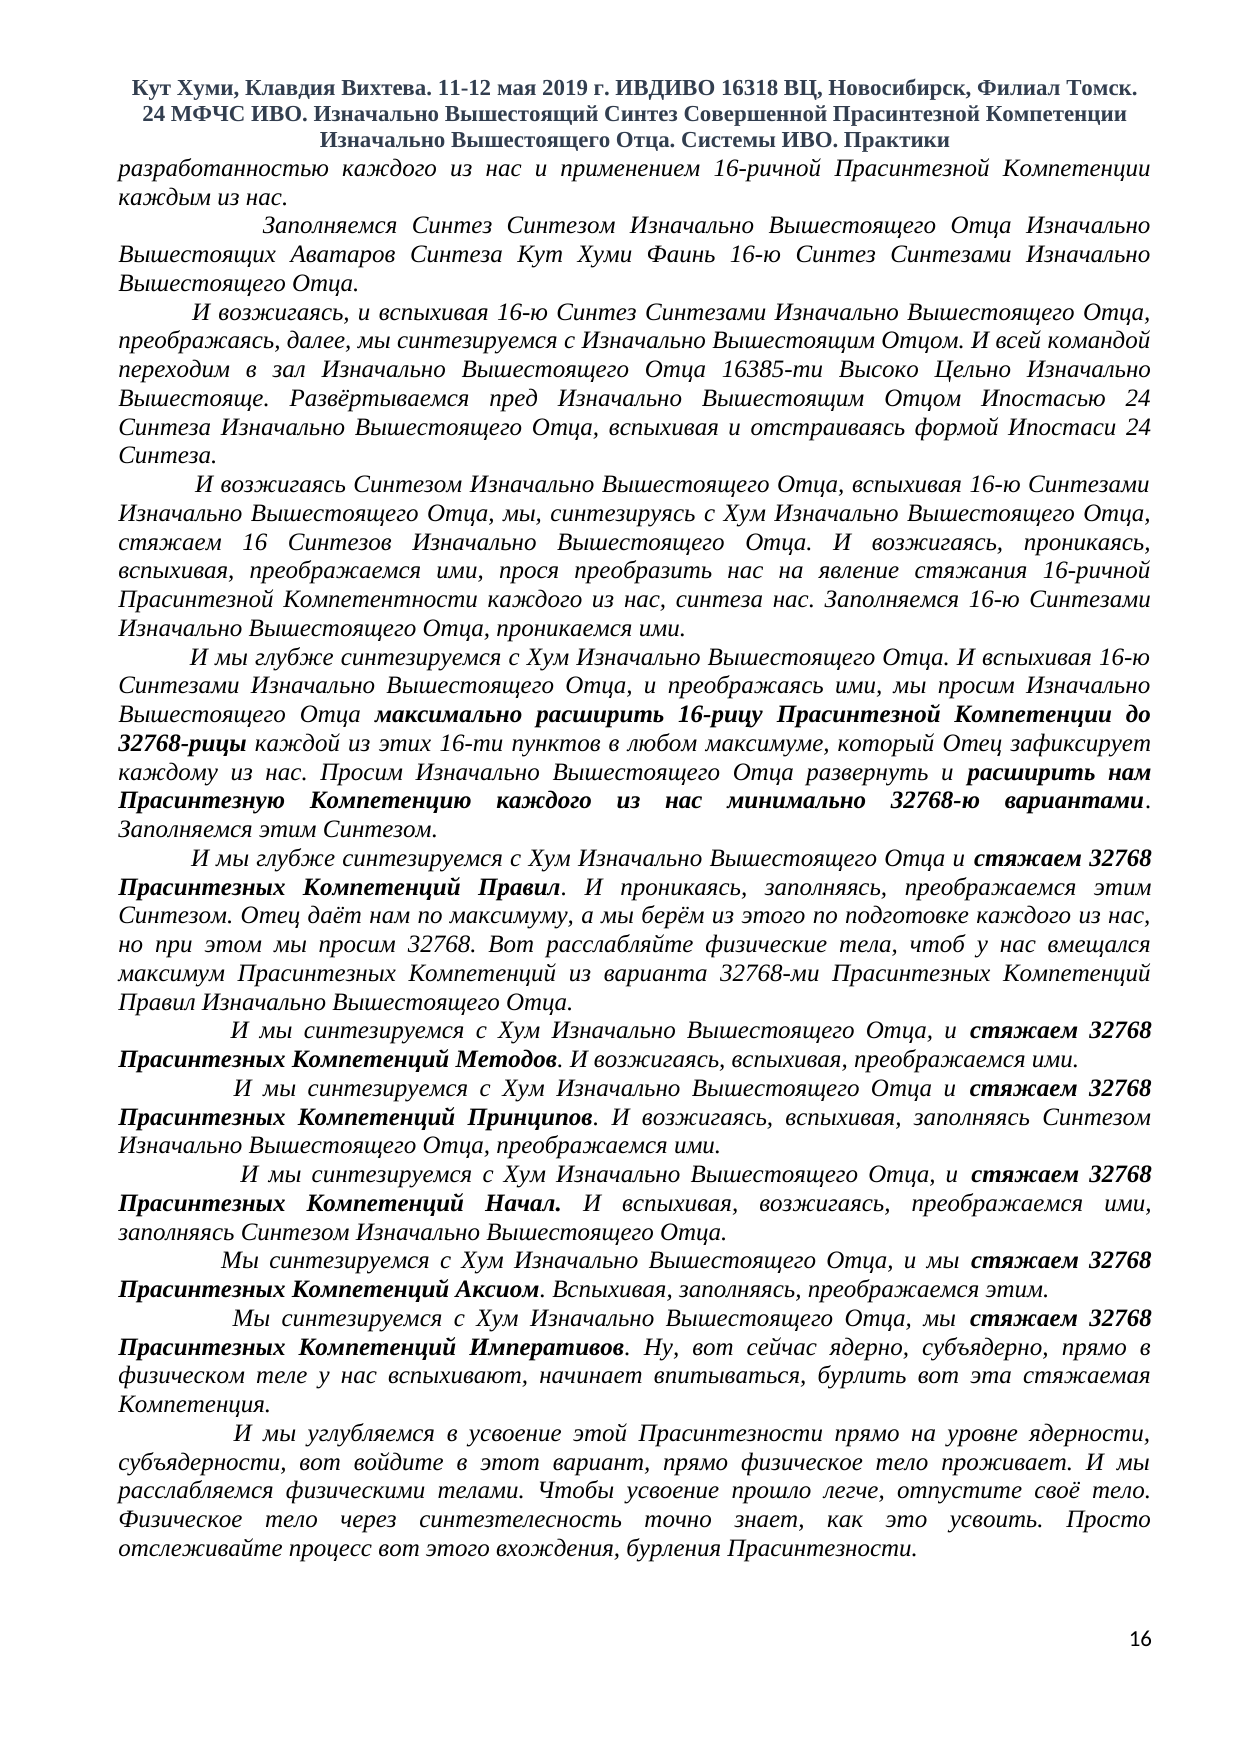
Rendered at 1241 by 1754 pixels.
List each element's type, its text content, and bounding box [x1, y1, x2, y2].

text И мы глубже синтезируемся с Хум Изначально Вышестоящего Отца. И вспыхивая 16-ю Синтезами Изначально Вышестоящего Отца, и преображаясь ими, мы просим Изначально Вышестоящего Отца максимально расширить 16-рицу Прасинтезной Компетенции до 32768-рицы каждой из этих 16-ти пунктов в любом максимуме, который Отец зафиксирует каждому из нас. Просим Изначально Вышестоящего Отца развернуть и расширить нам Прасинтезную Компетенцию каждого из нас минимально 32768-ю вариантами. Заполняемся этим Синтезом. [118, 642, 1152, 843]
text И возжигаясь, и вспыхивая 16-ю Синтез Синтезами Изначально Вышестоящего Отца, преображаясь, далее, мы синтезируемся с Изначально Вышестоящим Отцом. И всей командой переходим в зал Изначально Вышестоящего Отца 16385-ти Высоко Цельно Изначально Вышестояще. Развёртываемся пред Изначально Вышестоящим Отцом Ипостасью 24 Синтеза Изначально Вышестоящего Отца, вспыхивая и отстраиваясь формой Ипостаси 24 Синтеза. [118, 297, 1152, 469]
text Мы синтезируемся с Хум Изначально Вышестоящего Отца, и мы стяжаем 32768 Прасинтезных Компетенций Аксиом. Вспыхивая, заполняясь, преображаемся этим. [118, 1245, 1152, 1303]
text И мы синтезируемся с Хум Изначально Вышестоящего Отца и стяжаем 32768 Прасинтезных Компетенций Принципов. И возжигаясь, вспыхивая, заполняясь Синтезом Изначально Вышестоящего Отца, преображаемся ими. [118, 1073, 1152, 1159]
text И мы синтезируемся с Хум Изначально Вышестоящего Отца, и стяжаем 32768 Прасинтезных Компетенций Начал. И вспыхивая, возжигаясь, преображаемся ими, заполняясь Синтезом Изначально Вышестоящего Отца. [118, 1159, 1152, 1245]
text И мы синтезируемся с Хум Изначально Вышестоящего Отца, и стяжаем 32768 Прасинтезных Компетенций Методов. И возжигаясь, вспыхивая, преображаемся ими. [118, 1015, 1152, 1073]
text И мы углубляемся в усвоение этой Прасинтезности прямо на уровне ядерности, субъядерности, вот войдите в этот вариант, прямо физическое тело проживает. И мы расслабляемся физическими телами. Чтобы усвоение прошло легче, отпустите своё тело. Физическое тело через синтезтелесность точно знает, как это усвоить. Просто отслеживайте процесс вот этого вхождения, бурления Прасинтезности. [118, 1418, 1152, 1562]
text И мы глубже синтезируемся с Хум Изначально Вышестоящего Отца и стяжаем 32768 Прасинтезных Компетенций Правил. И проникаясь, заполняясь, преображаемся этим Синтезом. Отец даёт нам по максимуму, а мы берём из этого по подготовке каждого из нас, но при этом мы просим 32768. Вот расслабляйте физические тела, чтоб у нас вмещался максимум Прасинтезных Компетенций из варианта 32768-ми Прасинтезных Компетенций Правил Изначально Вышестоящего Отца. [118, 843, 1152, 1015]
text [118, 153, 1152, 210]
text Мы синтезируемся с Хум Изначально Вышестоящего Отца, мы стяжаем 32768 Прасинтезных Компетенций Императивов. Ну, вот сейчас ядерно, субъядерно, прямо в физическом теле у нас вспыхивают, начинает впитываться, бурлить вот эта стяжаемая Компетенция. [118, 1303, 1152, 1418]
text Заполняемся Синтез Синтезом Изначально Вышестоящего Отца Изначально Вышестоящих Аватаров Синтеза Кут Хуми Фаинь 16-ю Синтез Синтезами Изначально Вышестоящего Отца. [118, 210, 1152, 297]
text И возжигаясь Синтезом Изначально Вышестоящего Отца, вспыхивая 16-ю Синтезами Изначально Вышестоящего Отца, мы, синтезируясь с Хум Изначально Вышестоящего Отца, стяжаем 16 Синтезов Изначально Вышестоящего Отца. И возжигаясь, проникаясь, вспыхивая, преображаемся ими, прося преобразить нас на явление стяжания 16-ричной Прасинтезной Компетентности каждого из нас, синтеза нас. Заполняемся 16-ю Синтезами Изначально Вышестоящего Отца, проникаемся ими. [118, 469, 1152, 642]
